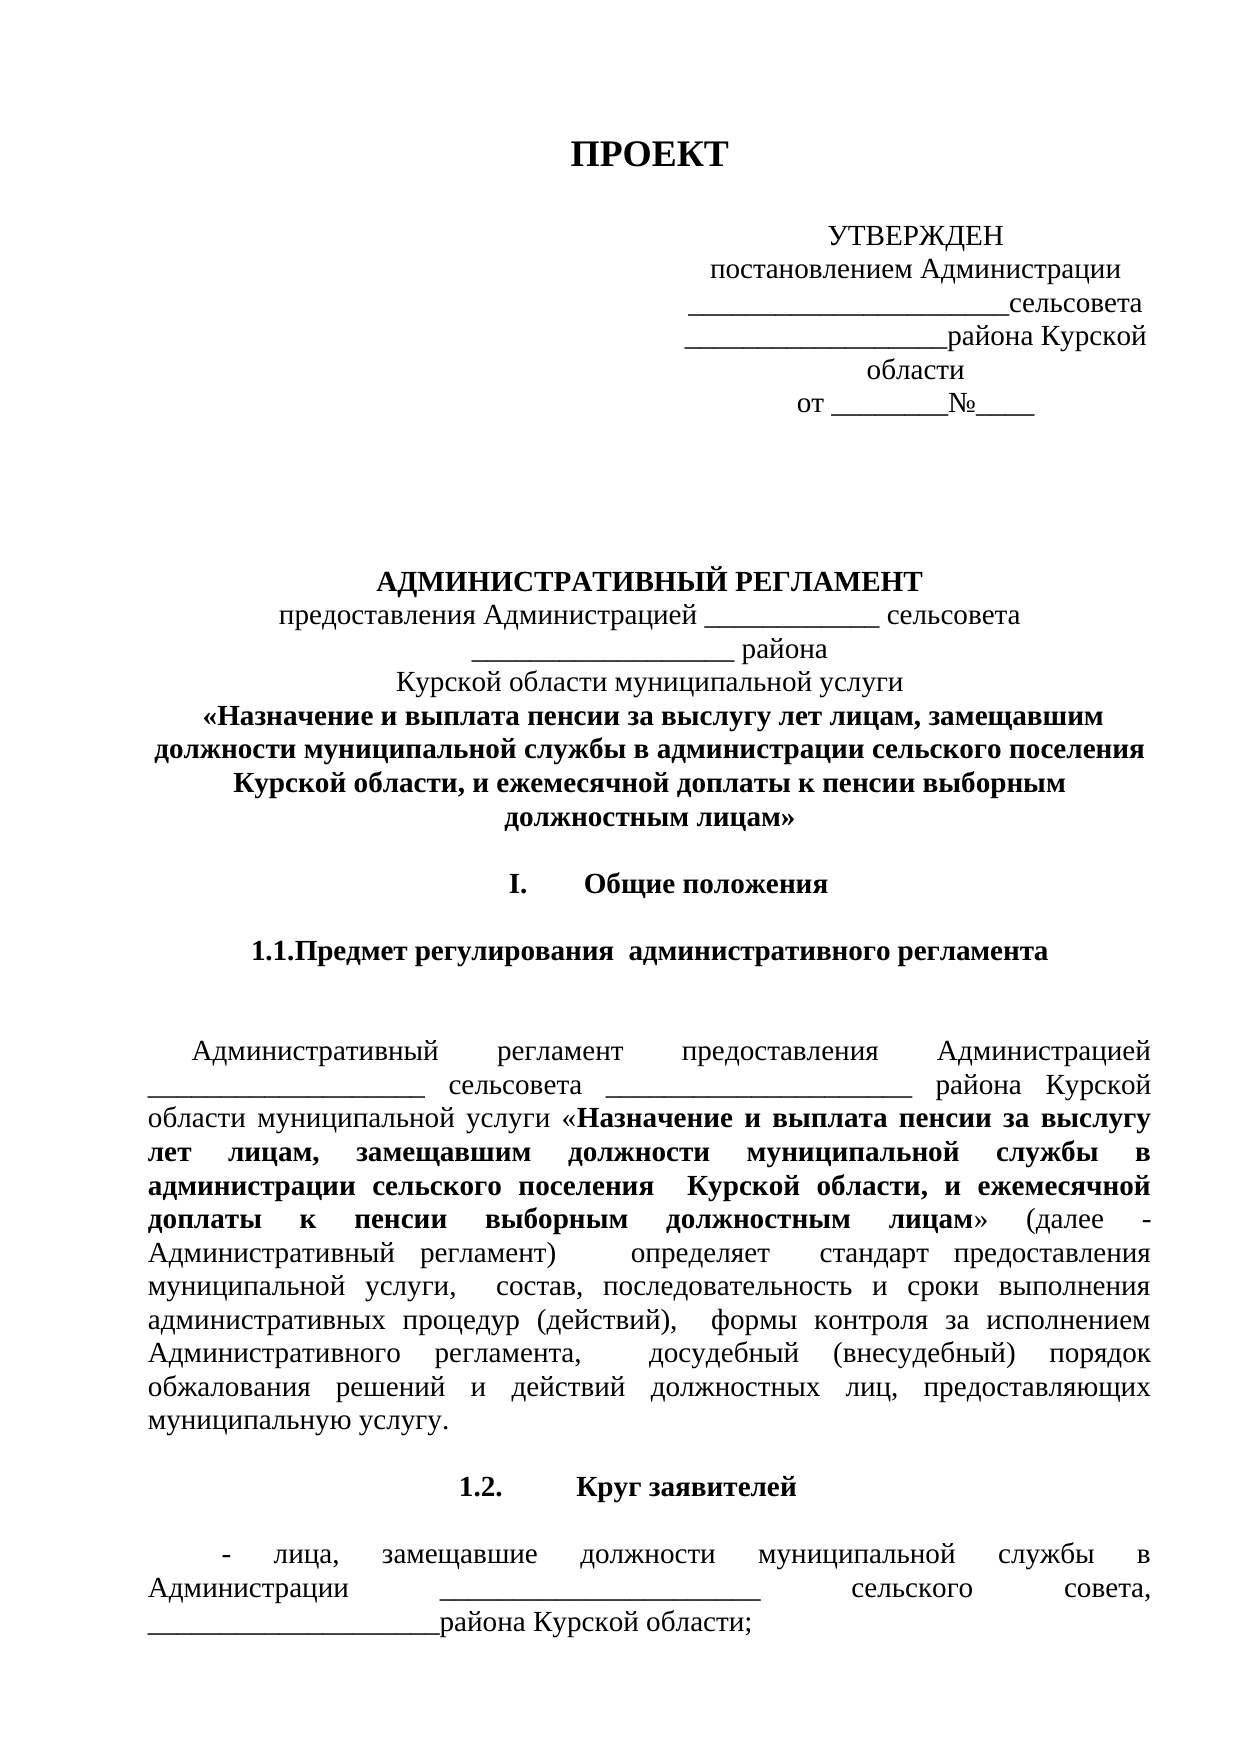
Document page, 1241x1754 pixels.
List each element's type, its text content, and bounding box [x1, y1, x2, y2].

list Круг заявителей [104, 1469, 1152, 1503]
text ПРОЕКТ [148, 131, 1152, 174]
text «Назначение и выплата пенсии за выслугу лет лицам, замещавшим должности муниципальной службы в администрации сельского поселения Курской области, и ежемесячной доплаты к пенсии выборным должностным лицам» [148, 698, 1152, 832]
text от ________№____ [679, 385, 1152, 419]
text предоставления Администрацией ____________ сельсовета __________________ района [148, 597, 1152, 664]
list Предмет регулирования административного регламента [148, 933, 1152, 966]
list Общие положения [185, 866, 1152, 899]
text Административный регламент предоставления Администрацией ___________________ сельсовета _____________________ района Курской области муниципальной услуги «Назначение и выплата пенсии за выслугу лет лицам, замещавшим должности муниципальной службы в администрации сельского поселения Курской области, и ежемесячной доплаты к пенсии выборным должностным лицам» (далее - Административный регламент) определяет стандарт предоставления муниципальной услуги, состав, последовательность и сроки выполнения административных процедур (действий), формы контроля за исполнением Административного регламента, досудебный (внесудебный) порядок обжалования решений и действий должностных лиц, предоставляющих муниципальную услугу. [148, 1033, 1152, 1436]
text АДМИНИСТРАТИВНЫЙ РЕГЛАМЕНТ [148, 564, 1152, 597]
text Курской области муниципальной услуги [148, 664, 1152, 698]
text ______________________сельсовета __________________района Курской области [679, 285, 1152, 385]
text - лица, замещавшие должности муниципальной службы в Администрации ______________________ сельского совета, ____________________района Курской области; [148, 1537, 1152, 1637]
text УТВЕРЖДЕН [679, 218, 1152, 251]
text постановлением Администрации [679, 251, 1152, 285]
